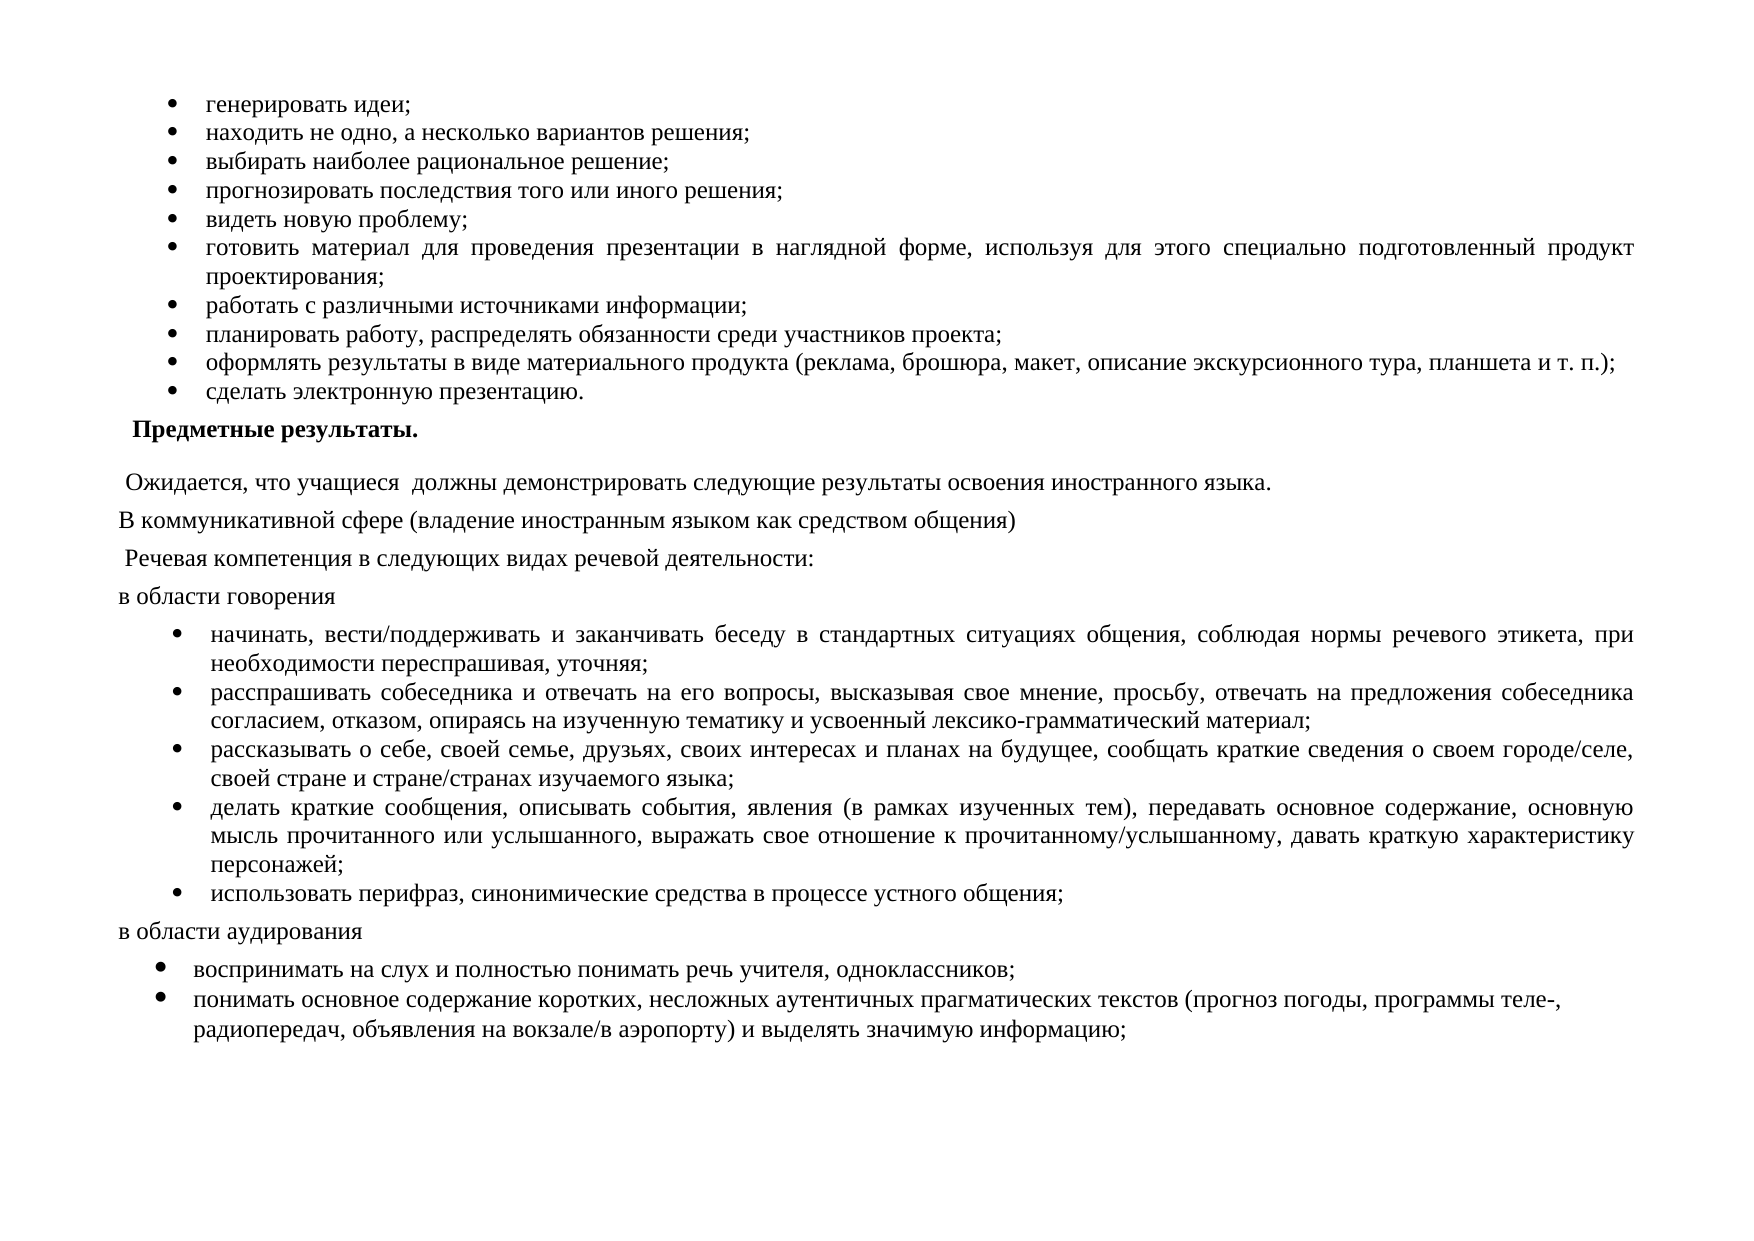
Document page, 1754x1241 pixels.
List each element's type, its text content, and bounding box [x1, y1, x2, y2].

list планировать работу, распределять обязанности среди участников проекта; [168, 319, 1636, 347]
list понимать основное содержание коротких, несложных аутентичных прагматических текстов (прогноз погоды, программы теле-, радиопередач, объявления на вокзале/в аэропорту) и выделять значимую информацию; [156, 984, 1636, 1042]
list сделать электронную презентацию. [168, 376, 1636, 405]
list воспринимать на слух и полностью понимать речь учителя, одноклассников; [156, 954, 1636, 984]
list расспрашивать собеседника и отвечать на его вопросы, высказывая свое мнение, просьбу, отвечать на предложения собеседника согласием, отказом, опираясь на изученную тематику и усвоенный лексико-грамматический материал; [173, 677, 1636, 734]
list видеть новую проблему; [168, 204, 1636, 232]
list использовать перифраз, синонимические средства в процессе устного общения; [173, 878, 1636, 907]
text Ожидается, что учащиеся должны демонстрировать следующие результаты освоения иностранного языка. [118, 467, 1636, 496]
text в области аудирования [118, 916, 1636, 945]
text В коммуникативной сфере (владение иностранным языком как средством общения) [118, 505, 1636, 534]
text Предметные результаты. [118, 414, 1636, 443]
list начинать, вести/поддерживать и заканчивать беседу в стандартных ситуациях общения, соблюдая нормы речевого этикета, при необходимости переспрашивая, уточняя; [173, 619, 1636, 677]
list работать с различными источниками информации; [168, 290, 1636, 319]
list делать краткие сообщения, описывать события, явления (в рамках изученных тем), передавать основное содержание, основную мысль прочитанного или услышанного, выражать свое отношение к прочитанному/услышанному, давать краткую характеристику персонажей; [173, 792, 1636, 878]
text в области говорения [118, 581, 1636, 610]
list находить не одно, а несколько вариантов решения; [168, 117, 1636, 146]
list генерировать идеи; [168, 89, 1636, 117]
list готовить материал для проведения презентации в наглядной форме, используя для этого специально подготовленный продукт проектирования; [168, 232, 1636, 290]
list оформлять результаты в виде материального продукта (реклама, брошюра, макет, описание экскурсионного тура, планшета и т. п.); [168, 347, 1636, 376]
list рассказывать о себе, своей семье, друзьях, своих интересах и планах на будущее, сообщать краткие сведения о своем городе/селе, своей стране и стране/странах изучаемого языка; [173, 734, 1636, 792]
list прогнозировать последствия того или иного решения; [168, 175, 1636, 204]
list выбирать наиболее рациональное решение; [168, 146, 1636, 175]
text Речевая компетенция в следующих видах речевой деятельности: [118, 543, 1636, 572]
